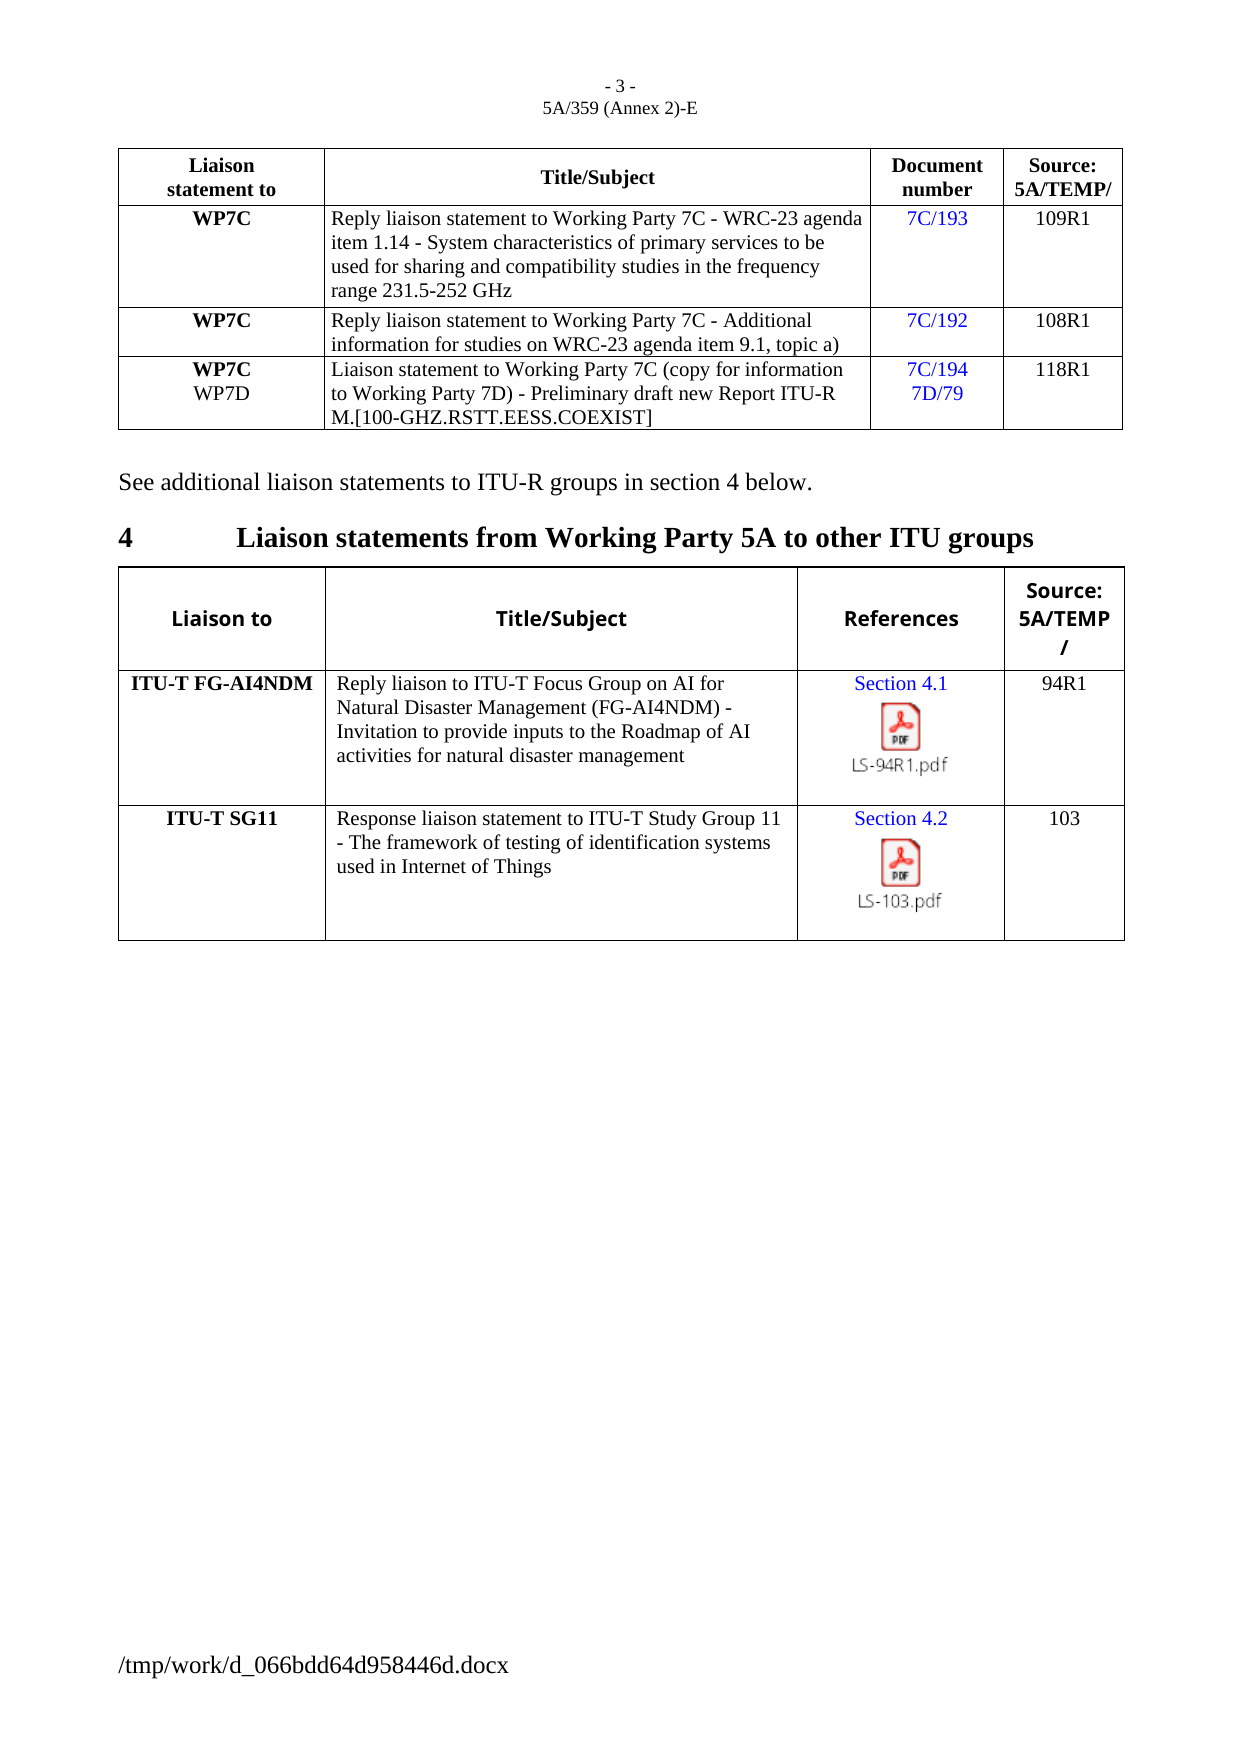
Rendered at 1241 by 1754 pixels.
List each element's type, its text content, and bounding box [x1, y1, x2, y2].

table_cell 108R1 [1004, 308, 1122, 356]
table_cell Response liaison statement to ITU-T Study Group 11 - The framework of testing of identification systems used in Internet of Things [326, 806, 797, 940]
table_cell WP7C [119, 308, 324, 356]
table_cell 7C/193 [871, 206, 1003, 307]
table_cell ITU-T FG-AI4NDM [119, 671, 325, 805]
table_cell 94R1 [1005, 671, 1124, 805]
table_cell ITU-T SG11 [119, 806, 325, 940]
table_cell Liaison statement to Working Party 7C (copy for information to Working Party 7D) - Preliminary draft new Report ITU-R M.[100-GHZ.RSTT.EESS.COEXIST] [325, 357, 870, 429]
table_header Liaison to [119, 568, 325, 669]
table_cell WP7C WP7D [119, 357, 324, 429]
table_cell WP7C [119, 206, 324, 307]
table_cell 7C/194 7D/79 [871, 357, 1003, 429]
table_header References [798, 568, 1004, 669]
table_cell Section 4.1 [798, 671, 1004, 805]
table_cell 103 [1005, 806, 1124, 940]
table_header Title/Subject [325, 149, 870, 205]
table_header Source: 5A/TEMP/ [1004, 149, 1122, 205]
table_cell Reply liaison to ITU-T Focus Group on AI for Natural Disaster Management (FG-AI4NDM) - Invitation to provide inputs to the Roadmap of AI activities for natural disaster management [326, 671, 797, 805]
table_header Document number [871, 149, 1003, 205]
table_header Title/Subject [326, 568, 797, 669]
table_header Liaison statement to [119, 149, 324, 205]
table_cell Section 4.2 [798, 806, 1004, 940]
table_cell 7C/192 [871, 308, 1003, 356]
table_cell 109R1 [1004, 206, 1122, 307]
text See additional liaison statements to ITU-R groups in section 4 below. [118, 467, 1122, 495]
table_header Source: 5A/TEMP/ [1005, 568, 1124, 669]
table_cell Reply liaison statement to Working Party 7C - WRC-23 agenda item 1.14 - System characteristics of primary services to be used for sharing and compatibility studies in the frequency range 231.5-252 GHz [325, 206, 870, 307]
table_cell Reply liaison statement to Working Party 7C - Additional information for studies on WRC-23 agenda item 9.1, topic a) [325, 308, 870, 356]
subtitle 4 Liaison statements from Working Party 5A to other ITU groups [118, 520, 1122, 554]
table_cell 118R1 [1004, 357, 1122, 429]
